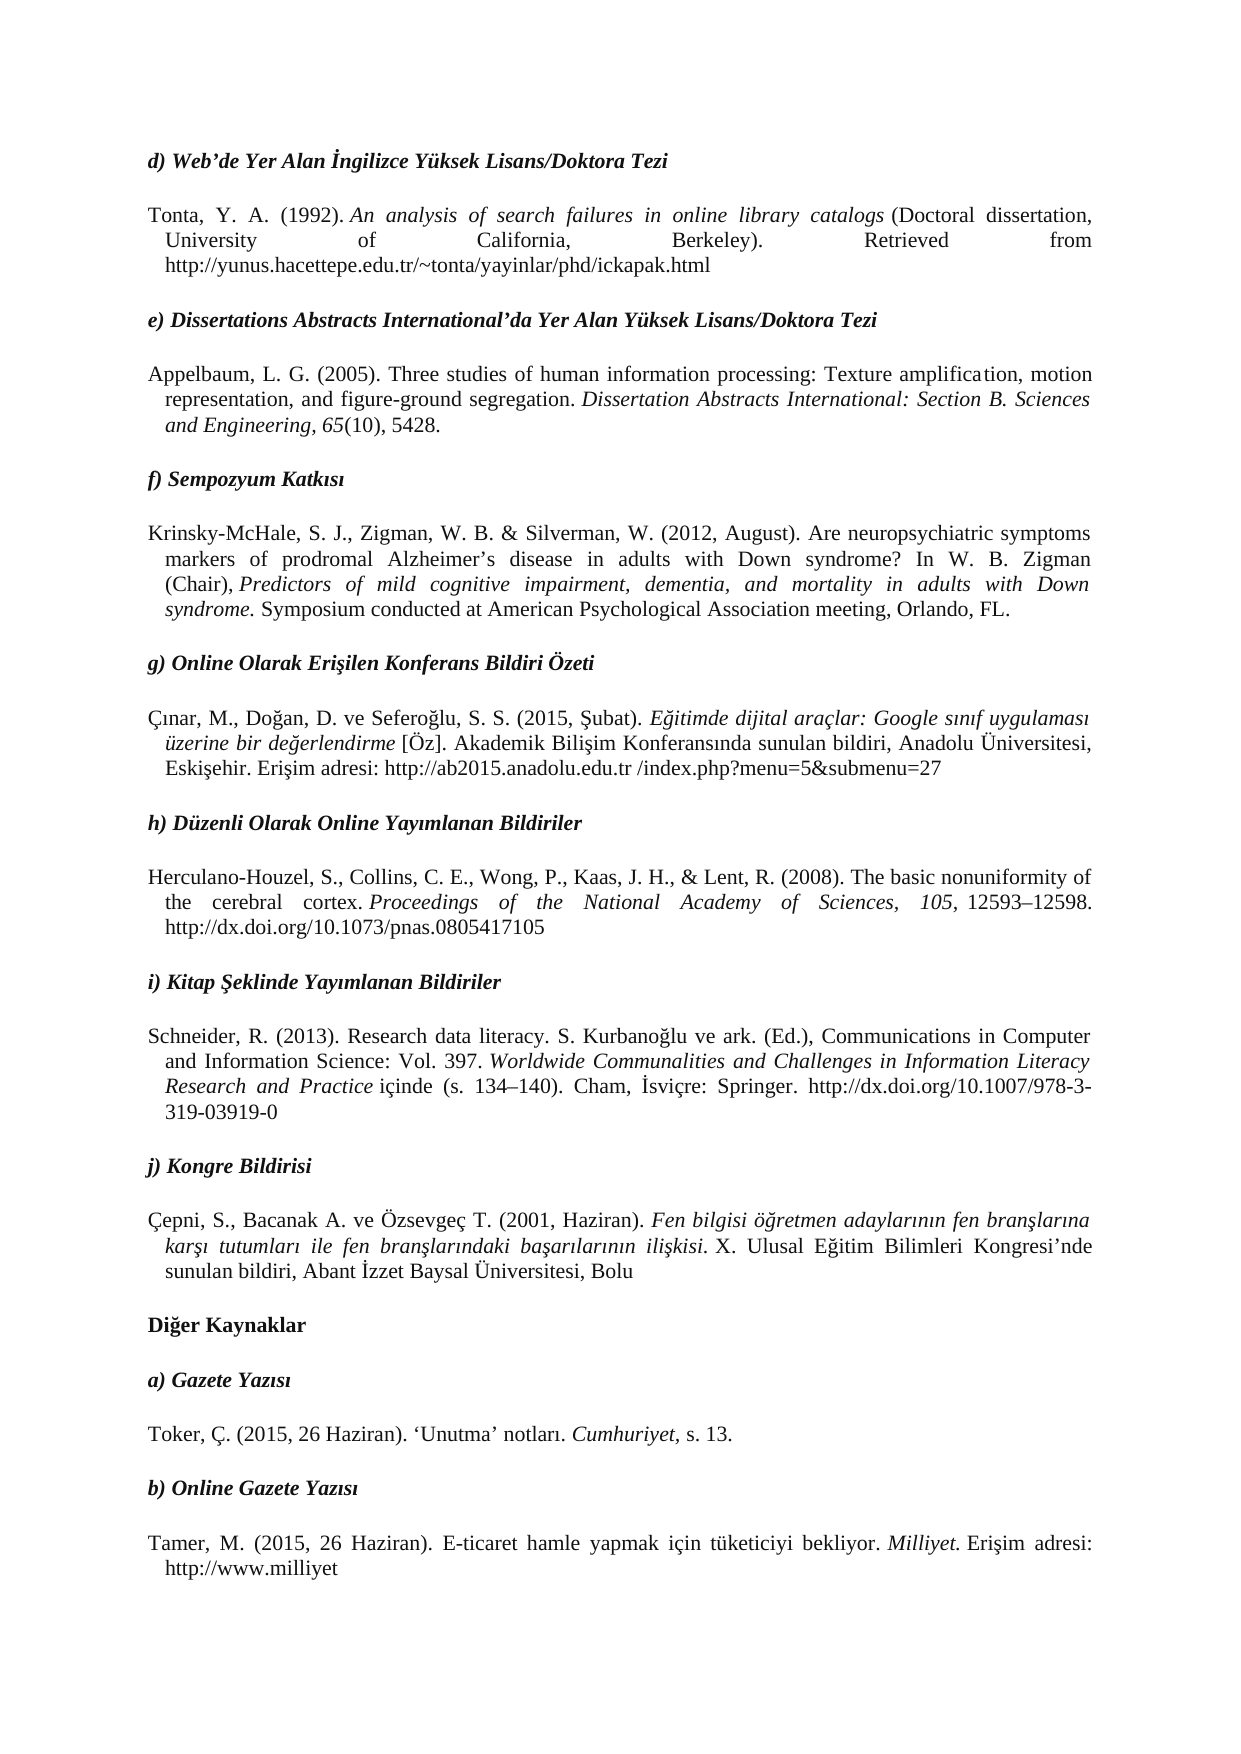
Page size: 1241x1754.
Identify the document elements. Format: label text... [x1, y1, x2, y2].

text Çınar, M., Doğan, D. ve Seferoğlu, S. S. (2015, Şubat). Eğitimde dijital araçlar: Google sınıf uygulaması üzerine bir değerlendirme [Öz]. Akademik Bilişim Konferansında sunulan bildiri, Anadolu Üniversitesi, Eskişehir. Erişim adresi: http://ab2015.anadolu.edu.tr /index.php?menu=5&submenu=27 [148, 705, 1093, 780]
text Appelbaum, L. G. (2005). Three studies of human information processing: Texture amplification, motion representation, and figure-ground segregation. Dissertation Abstracts International: Section B. Sciences and Engineering, 65(10), 5428. [148, 361, 1093, 437]
text Herculano-Houzel, S., Collins, C. E., Wong, P., Kaas, J. H., & Lent, R. (2008). The basic nonuniformity of the cerebral cortex. Proceedings of the National Academy of Sciences, 105, 12593–12598. http://dx.doi.org/10.1073/pnas.0805417105 [148, 864, 1093, 939]
text Çepni, S., Bacanak A. ve Özsevgeç T. (2001, Haziran). Fen bilgisi öğretmen adaylarının fen branşlarına karşı tutumları ile fen branşlarındaki başarılarının ilişkisi. X. Ulusal Eğitim Bilimleri Kongresi’nde sunulan bildiri, Abant İzzet Baysal Üniversitesi, Bolu [148, 1207, 1093, 1283]
text e) Dissertations Abstracts International’da Yer Alan Yüksek Lisans/Doktora Tezi [148, 307, 1093, 332]
text g) Online Olarak Erişilen Konferans Bildiri Özeti [148, 650, 1093, 676]
text a) Gazete Yazısı [148, 1367, 1093, 1392]
text Toker, Ç. (2015, 26 Haziran). ‘Unutma’ notları. Cumhuriyet, s. 13. [148, 1421, 1093, 1446]
text Schneider, R. (2013). Research data literacy. S. Kurbanoğlu ve ark. (Ed.), Communications in Computer and Information Science: Vol. 397. Worldwide Communalities and Challenges in Information Literacy Research and Practice içinde (s. 134–140). Cham, İsviçre: Springer. http://dx.doi.org/10.1007/978-3-319-03919-0 [148, 1023, 1093, 1124]
text Diğer Kaynaklar [148, 1312, 1093, 1337]
text Tonta, Y. A. (1992). An analysis of search failures in online library catalogs (Doctoral dissertation, University of California, Berkeley). Retrieved from http://yunus.hacettepe.edu.tr/~tonta/yayinlar/phd/ickapak.html [148, 202, 1093, 278]
text d) Web’de Yer Alan İngilizce Yüksek Lisans/Doktora Tezi [148, 148, 1093, 173]
text Krinsky-McHale, S. J., Zigman, W. B. & Silverman, W. (2012, August). Are neuropsychiatric symptoms markers of prodromal Alzheimer’s disease in adults with Down syndrome? In W. B. Zigman (Chair), Predictors of mild cognitive impairment, dementia, and mortality in adults with Down syndrome. Symposium conducted at American Psychological Association meeting, Orlando, FL. [148, 520, 1093, 621]
text i) Kitap Şeklinde Yayımlanan Bildiriler [148, 969, 1093, 994]
text h) Düzenli Olarak Online Yayımlanan Bildiriler [148, 809, 1093, 835]
text f) Sempozyum Katkısı [148, 466, 1093, 491]
text Tamer, M. (2015, 26 Haziran). E-ticaret hamle yapmak için tüketiciyi bekliyor. Milliyet. Erişim adresi: http://www.milliyet [148, 1530, 1093, 1580]
text b) Online Gazete Yazısı [148, 1475, 1093, 1501]
text j) Kongre Bildirisi [148, 1153, 1093, 1178]
